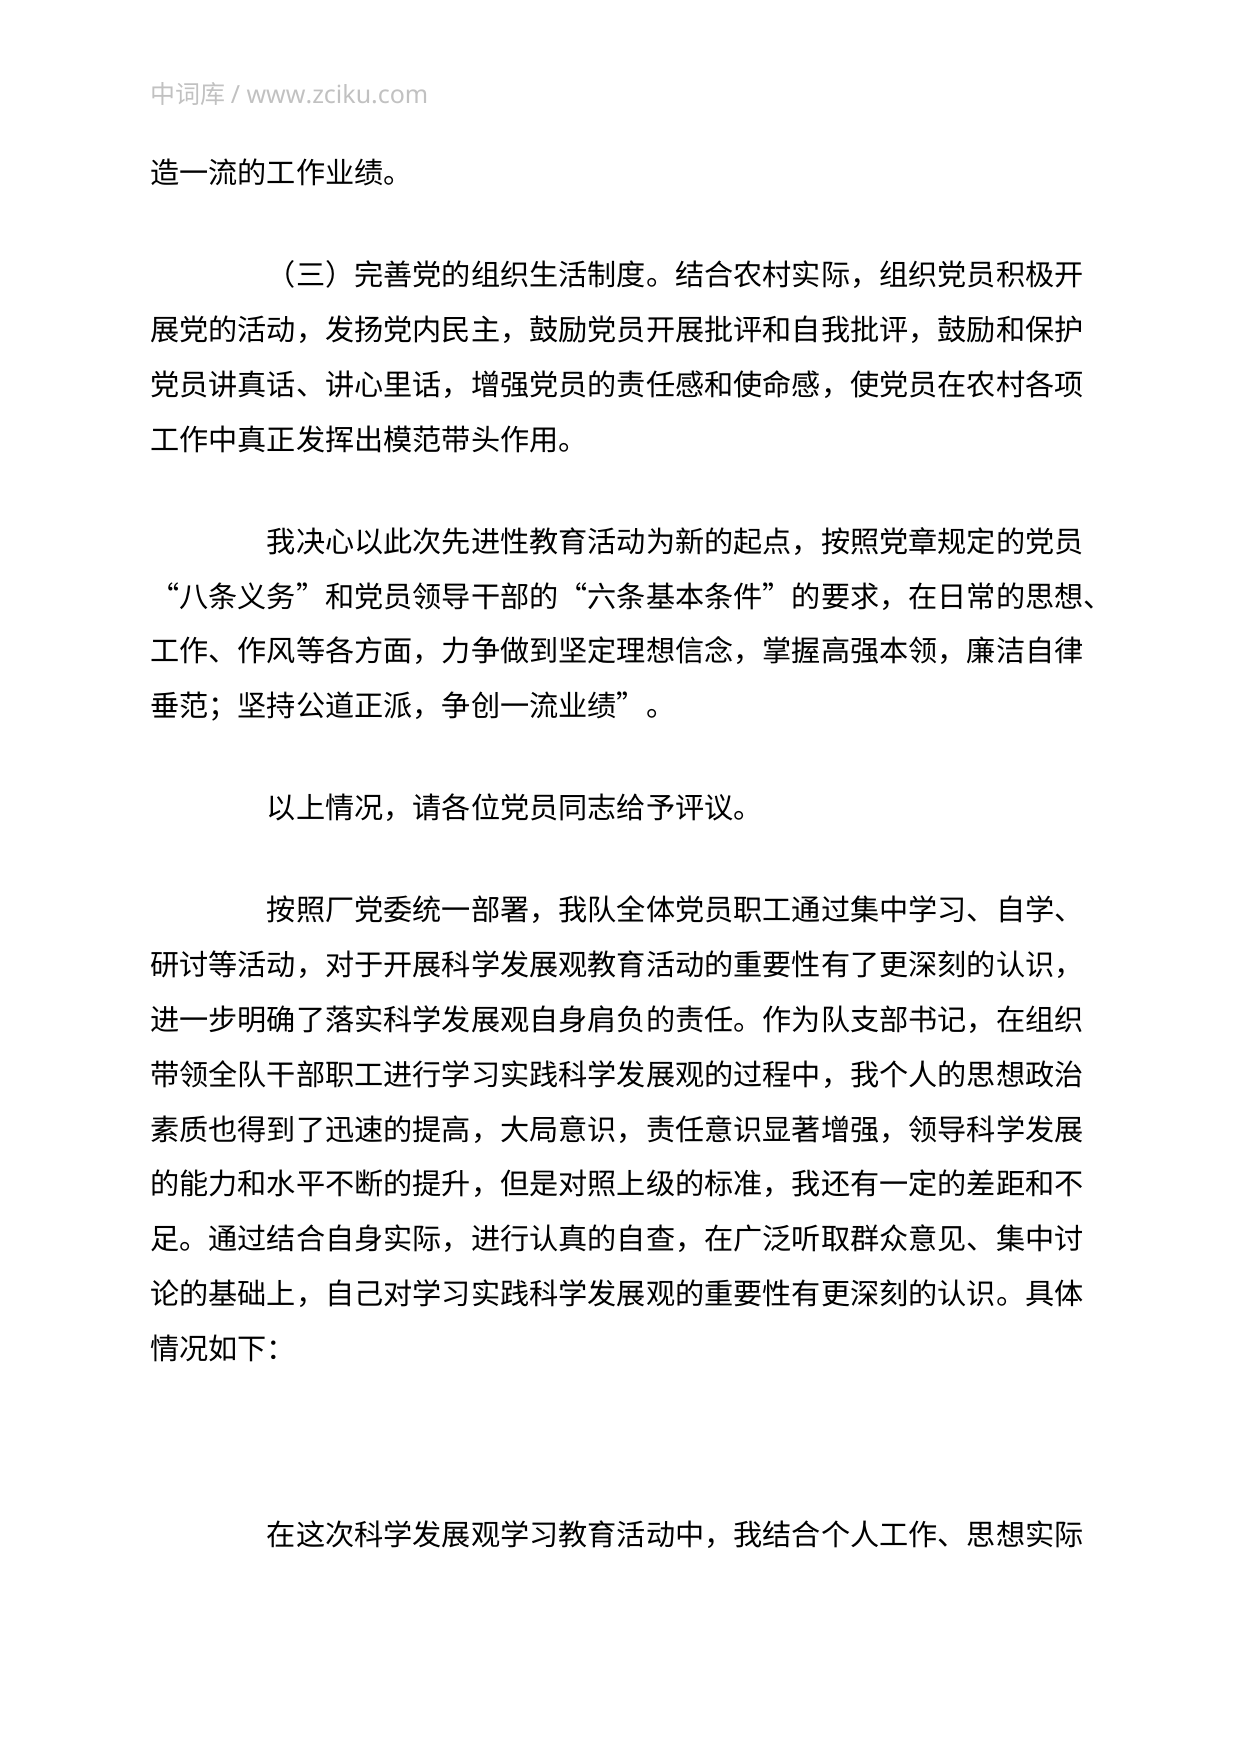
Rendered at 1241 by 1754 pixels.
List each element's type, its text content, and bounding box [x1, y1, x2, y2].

text 我决心以此次先进性教育活动为新的起点，按照党章规定的党员“八条义务”和党员领导干部的“六条基本条件”的要求，在日常的思想、工作、作风等各方面，力争做到坚定理想信念，掌握高强本领，廉洁自律垂范；坚持公道正派，争创一流业绩”。 [150, 518, 1090, 725]
text （三）完善党的组织生活制度。结合农村实际，组织党员积极开展党的活动，发扬党内民主，鼓励党员开展批评和自我批评，鼓励和保护党员讲真话、讲心里话，增强党员的责任感和使命感，使党员在农村各项工作中真正发挥出模范带头作用。 [150, 252, 1090, 459]
text 按照厂党委统一部署，我队全体党员职工通过集中学习、自学、研讨等活动，对于开展科学发展观教育活动的重要性有了更深刻的认识，进一步明确了落实科学发展观自身肩负的责任。作为队支部书记，在组织带领全队干部职工进行学习实践科学发展观的过程中，我个人的思想政治素质也得到了迅速的提高，大局意识，责任意识显著增强，领导科学发展的能力和水平不断的提升，但是对照上级的标准，我还有一定的差距和不足。通过结合自身实际，进行认真的自查，在广泛听取群众意见、集中讨论的基础上，自己对学习实践科学发展观的重要性有更深刻的认识。具体情况如下： [150, 886, 1090, 1368]
text 以上情况，请各位党员同志给予评议。 [150, 785, 1090, 827]
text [150, 150, 1090, 192]
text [150, 1512, 1090, 1554]
